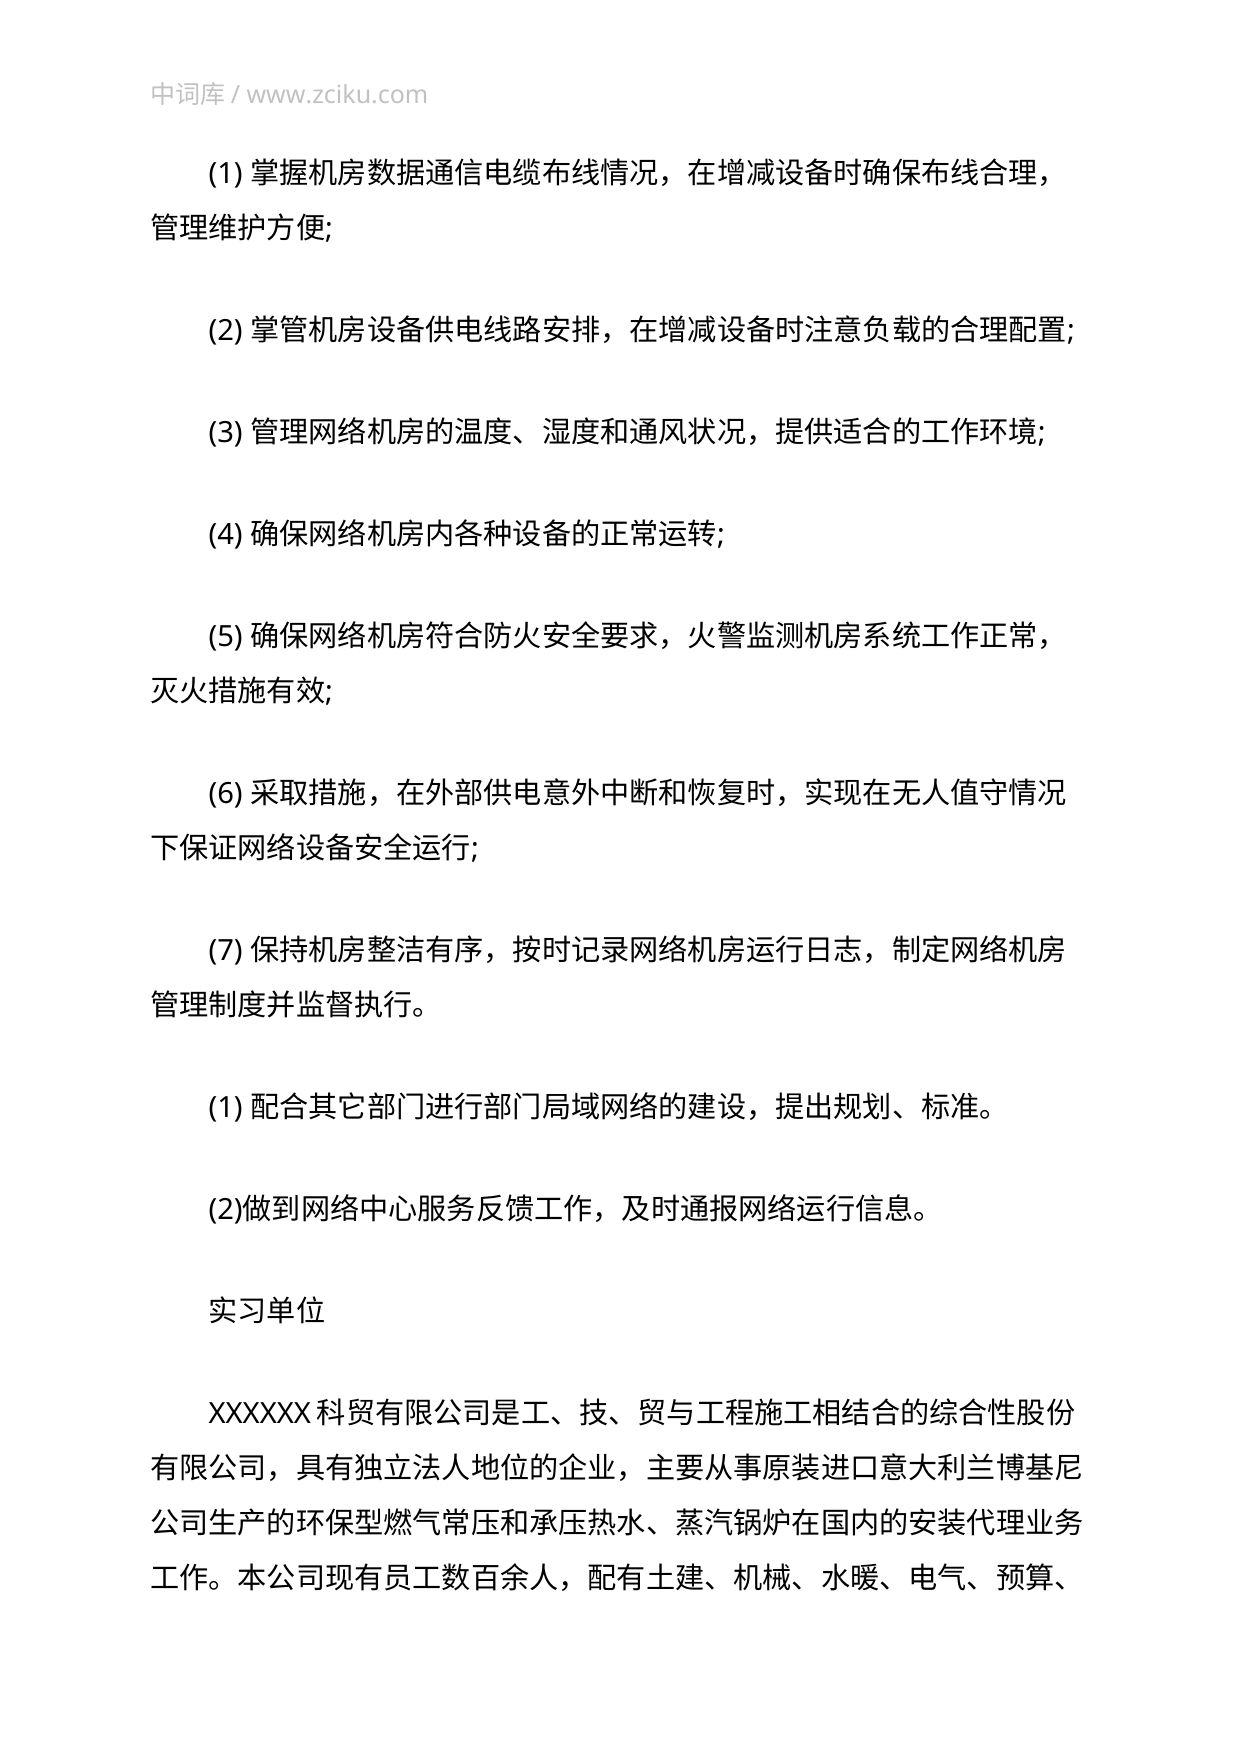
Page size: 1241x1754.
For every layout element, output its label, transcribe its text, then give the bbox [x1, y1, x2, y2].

text 实习单位 [150, 1288, 1090, 1330]
text (2) 掌管机房设备供电线路安排，在增减设备时注意负载的合理配置; [150, 307, 1090, 349]
text (7) 保持机房整洁有序，按时记录网络机房运行日志，制定网络机房管理制度并监督执行。 [150, 927, 1090, 1024]
text (4) 确保网络机房内各种设备的正常运转; [150, 511, 1090, 553]
text (1) 配合其它部门进行部门局域网络的建设，提出规划、标准。 [150, 1084, 1090, 1126]
text (6) 采取措施，在外部供电意外中断和恢复时，实现在无人值守情况下保证网络设备安全运行; [150, 770, 1090, 867]
text (5) 确保网络机房符合防火安全要求，火警监测机房系统工作正常，灭火措施有效; [150, 613, 1090, 710]
text (1) 掌握机房数据通信电缆布线情况，在增减设备时确保布线合理，管理维护方便; [150, 150, 1090, 247]
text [150, 1389, 1090, 1596]
text (3) 管理网络机房的温度、湿度和通风状况，提供适合的工作环境; [150, 409, 1090, 451]
text (2)做到网络中心服务反馈工作，及时通报网络运行信息。 [150, 1186, 1090, 1228]
